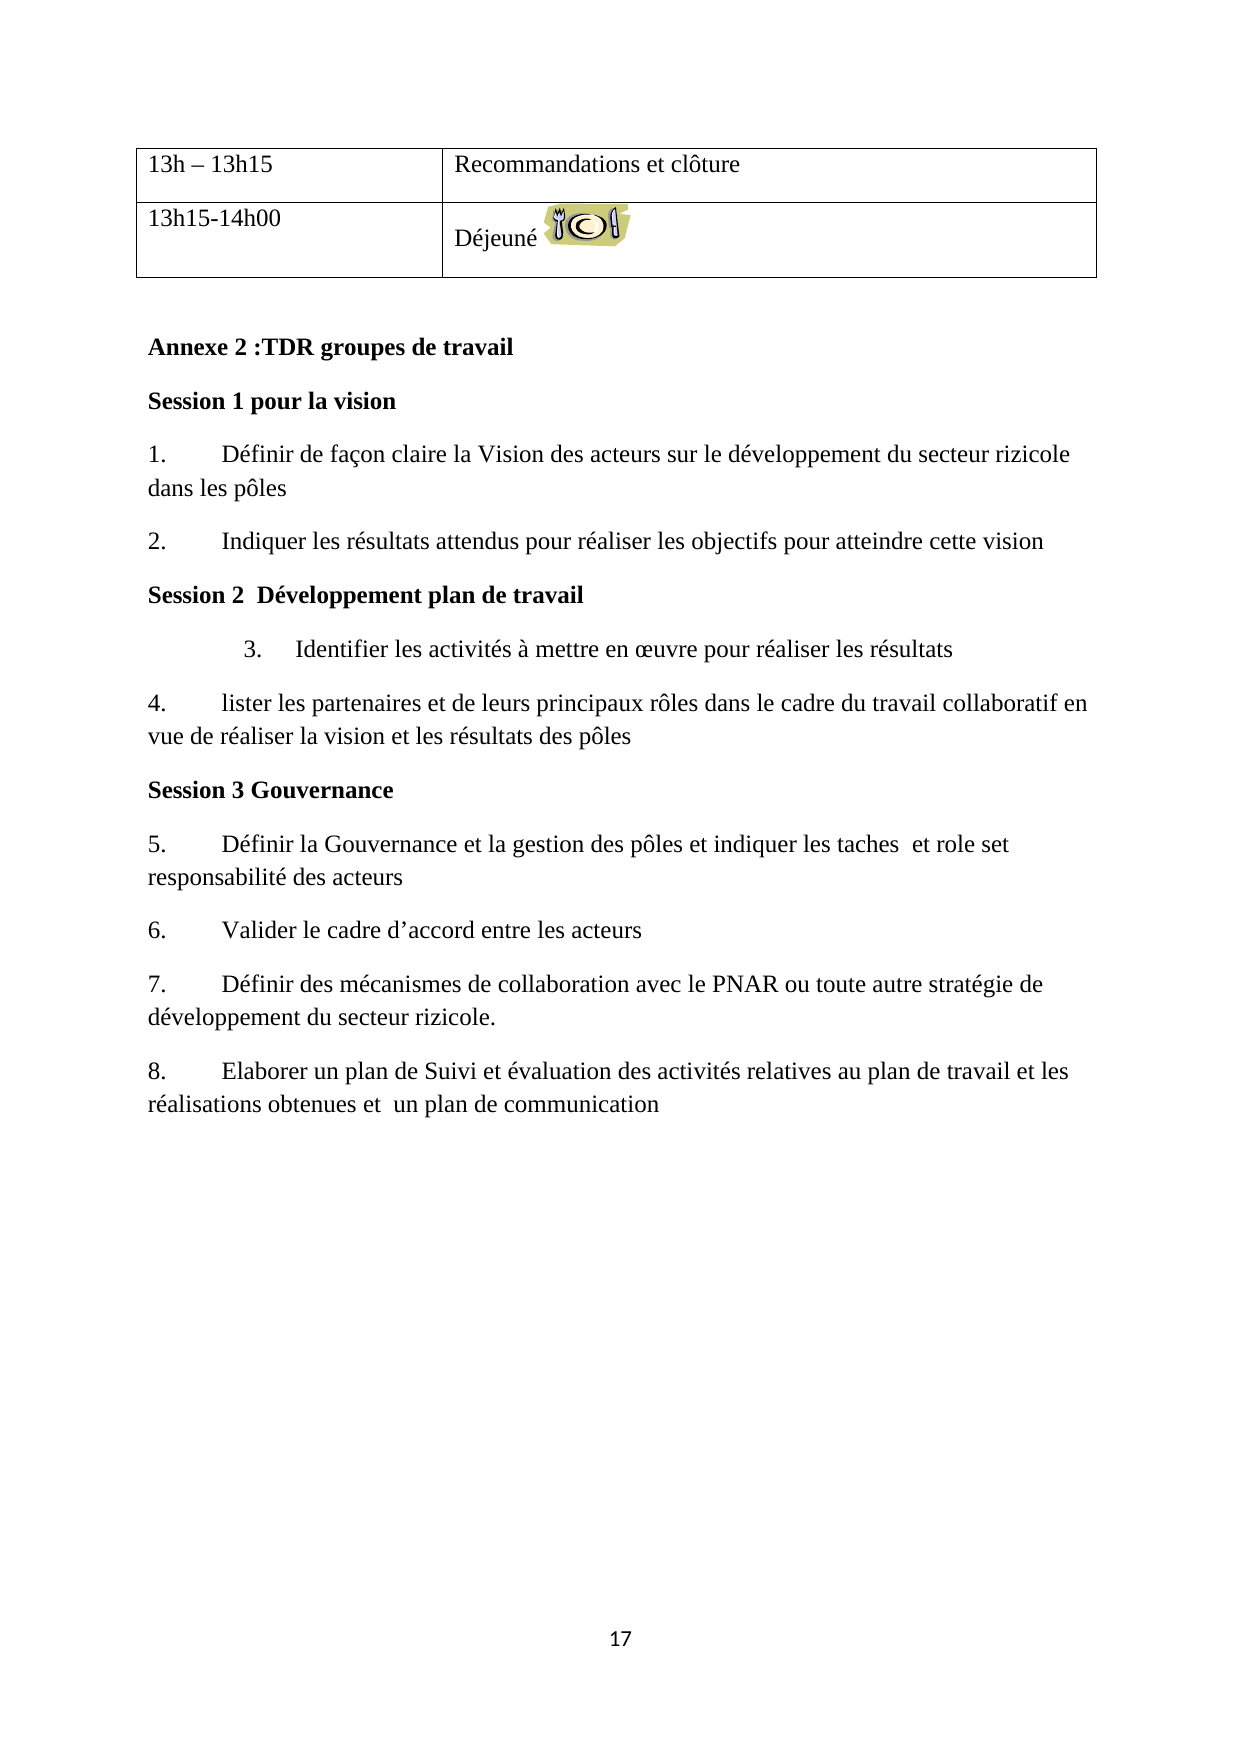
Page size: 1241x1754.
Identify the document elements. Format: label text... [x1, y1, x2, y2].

text 2. Indiquer les résultats attendus pour réaliser les objectifs pour atteindre cette vision [148, 526, 1093, 555]
text 7. Définir des mécanismes de collaboration avec le PNAR ou toute autre stratégie de développement du secteur rizicole. [148, 969, 1093, 1031]
text 8. Elaborer un plan de Suivi et évaluation des activités relatives au plan de travail et les réalisations obtenues et un plan de communication [148, 1056, 1093, 1118]
text 3. Identifier les activités à mettre en œuvre pour réaliser les résultats [148, 634, 1093, 663]
table_cell Recommandations et clôture [443, 149, 1096, 202]
text Session 3 Gouvernance [148, 775, 1093, 804]
table_cell 13h – 13h15 [137, 149, 442, 202]
text Annexe 2 :TDR groupes de travail [148, 332, 1093, 361]
table_cell 13h15-14h00 [137, 203, 442, 277]
text 1. Définir de façon claire la Vision des acteurs sur le développement du secteur rizicole dans les pôles [148, 439, 1093, 501]
table_cell Déjeuné [443, 203, 1096, 277]
text Session 1 pour la vision [148, 386, 1093, 414]
text 6. Valider le cadre d’accord entre les acteurs [148, 916, 1093, 944]
text 4. lister les partenaires et de leurs principaux rôles dans le cadre du travail collaboratif en vue de réaliser la vision et les résultats des pôles [148, 688, 1093, 750]
text 5. Définir la Gouvernance et la gestion des pôles et indiquer les taches et role set responsabilité des acteurs [148, 829, 1093, 891]
text Session 2 Développement plan de travail [148, 580, 1093, 609]
